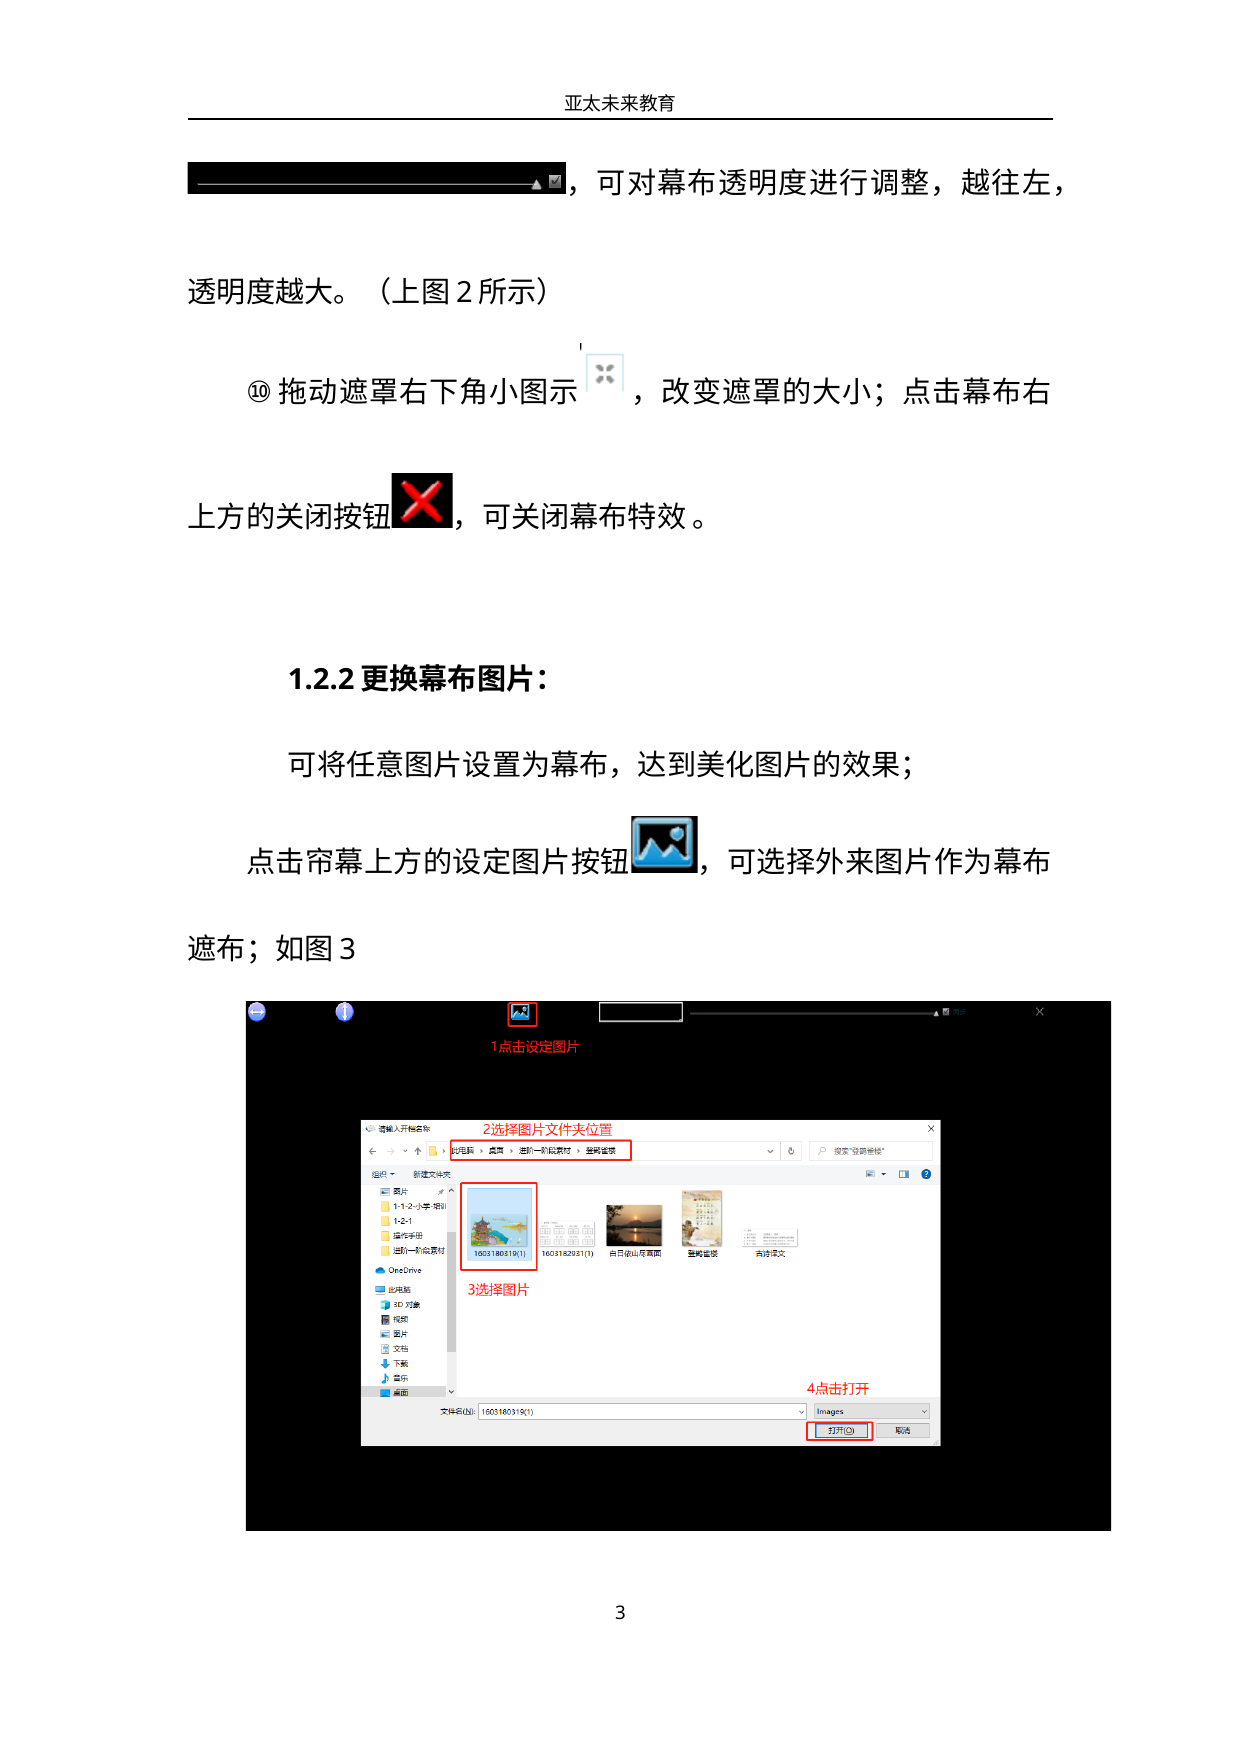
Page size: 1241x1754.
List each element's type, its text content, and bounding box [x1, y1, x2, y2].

picture [245, 1000, 1112, 1531]
text 1.2.2更换幕布图片： [288, 644, 1053, 709]
text ⑩拖动遮罩右下角小图示，改变遮罩的大小；点击幕布右上方的关闭按钮，可关闭幕布特效 。 [187, 343, 1053, 538]
text 可将任意图片设置为幕布，达到美化图片的效果； [288, 731, 1053, 796]
text 点击帘幕上方的设定图片按钮，可选择外来图片作为幕布遮布；如图3 [187, 817, 1053, 979]
picture [631, 816, 698, 873]
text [187, 160, 1053, 322]
picture [391, 473, 453, 528]
picture [187, 162, 566, 194]
picture [580, 343, 632, 403]
